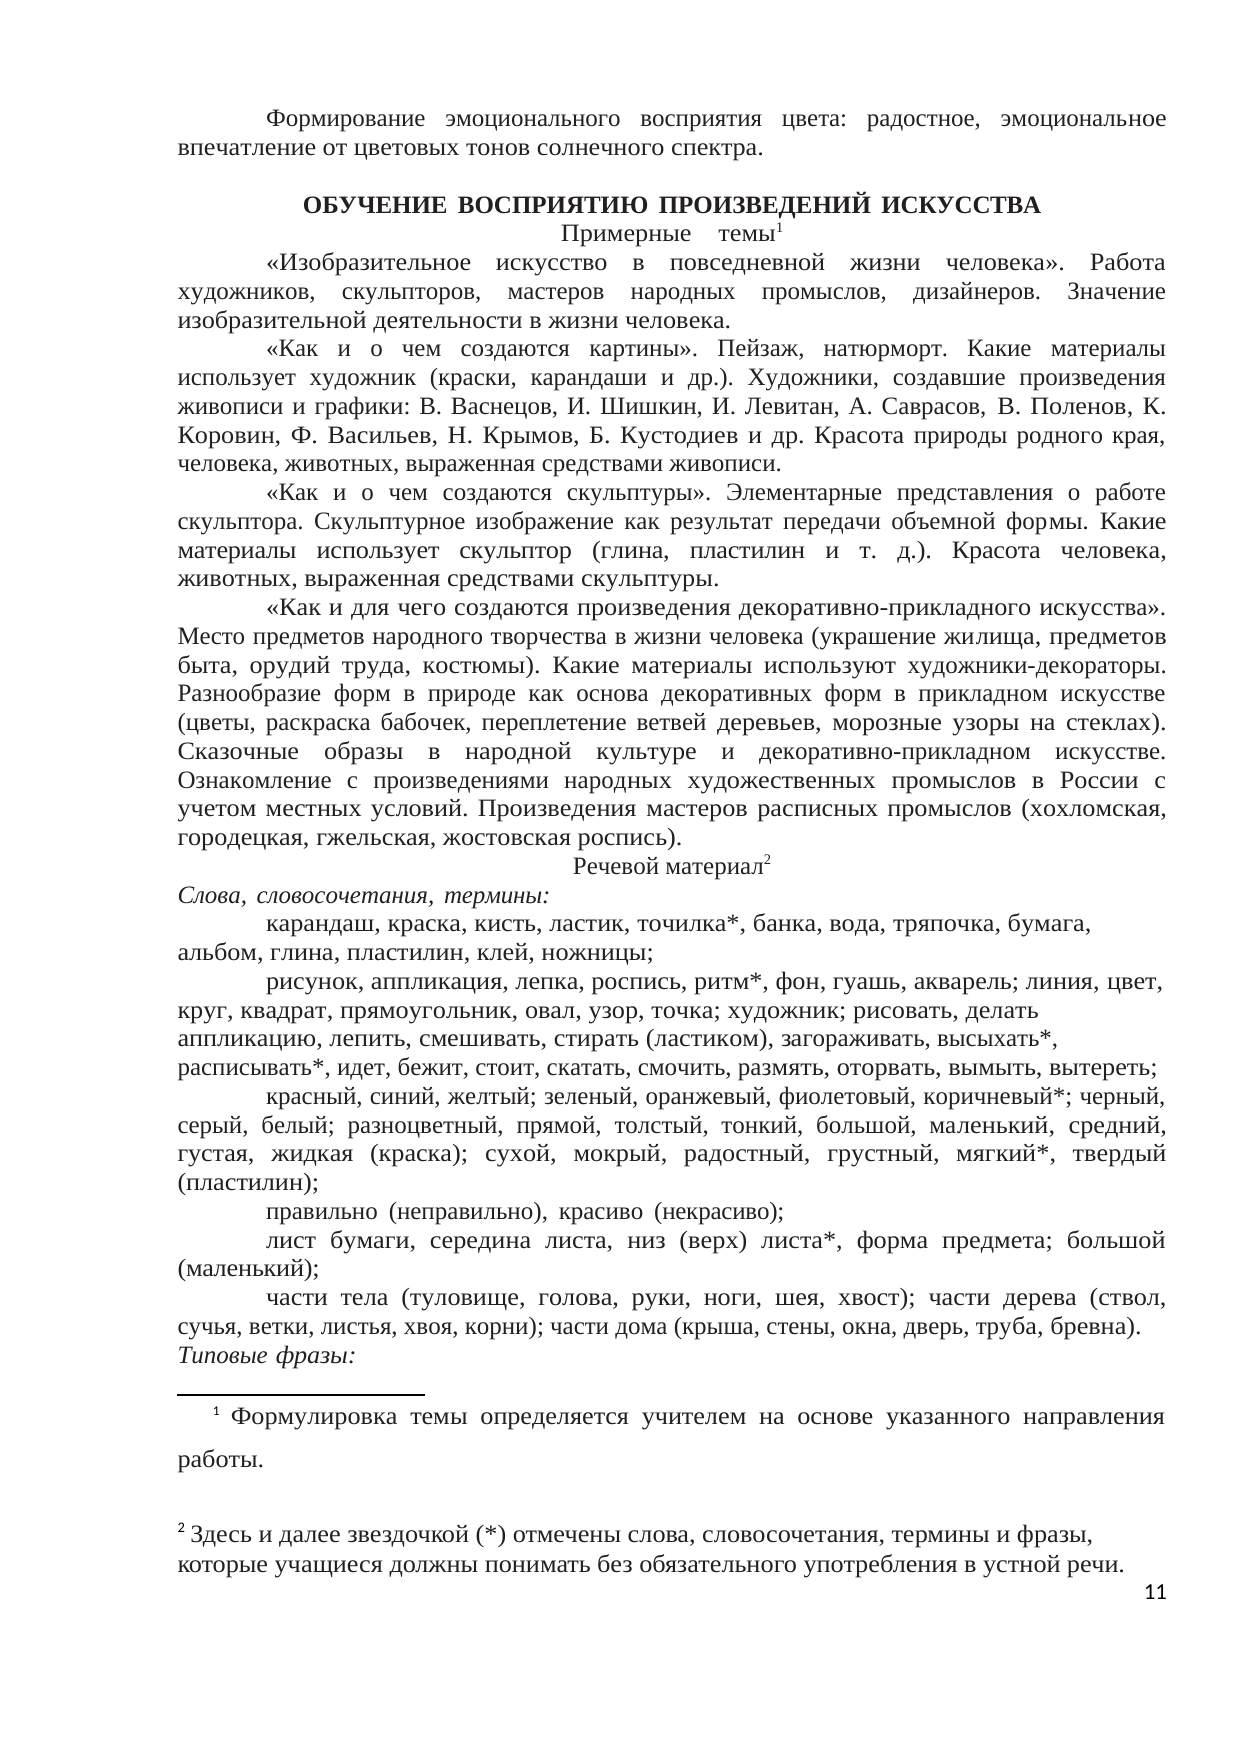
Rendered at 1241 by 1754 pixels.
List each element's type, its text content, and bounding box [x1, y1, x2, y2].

text лист бумаги, середина листа, низ (верх) листа*, форма предмета; большой (маленький); [177, 1225, 1167, 1282]
text рисунок, аппликация, лепка, роспись, ритм*, фон, гуашь, акварель; линия, цвет, круг, квадрат, прямоугольник, овал, узор, точка; художник; рисовать, делать аппликацию, лепить, смешивать, стирать (ластиком), загораживать, высыхать*, расписывать*, идет, бежит, стоит, скатать, смочить, размять, оторвать, вымыть, вытереть; [177, 966, 1167, 1081]
text Речевой материал [177, 851, 1167, 880]
text «Как и о чем создаются картины». Пейзаж, натюрморт. Какие материалы использует художник (краски, карандаши и др.). Художники, создавшие произведения живописи и графики: В. Васнецов, И. Шишкин, И. Левитан, А. Саврасов, В. Поленов, К. Коровин, Ф. Васильев, Н. Крымов, Б. Кустодиев и др. Красота природы родного края, человека, животных, выраженная средствами живописи. [177, 333, 1167, 477]
text Обучение восприятию произведений искусства [177, 190, 1167, 218]
text Слова, словосочетания, термины: [177, 880, 1167, 908]
text «Как и о чем создаются скульптуры». Элементарные представления о работе скульптора. Скульптурное изображение как результат передачи объемной формы. Какие материалы использует скульптор (глина, пластилин и т. д.). Красота человека, животных, выраженная средствами скульптуры. [177, 477, 1167, 592]
text красный, синий, желтый; зеленый, оранжевый, фиолетовый, коричневый*; черный, серый, белый; разноцветный, прямой, толстый, тонкий, большой, маленький, средний, густая, жидкая (краска); сухой, мокрый, радостный, грустный, мягкий*, твердый (пластилин); [177, 1081, 1167, 1196]
text части тела (туловище, голова, руки, ноги, шея, хвост); части дерева (ствол, сучья, ветки, листья, хвоя, корни); части дома (крыша, стены, окна, дверь, труба, бревна). [177, 1282, 1167, 1340]
text «Изобразительное искусство в повседневной жизни человека». Работа художников, скульпторов, мастеров народных промыслов, дизайнеров. Значение изобразительной деятельности в жизни человека. [177, 247, 1167, 333]
text Типовые фразы: [177, 1340, 1167, 1368]
text Примерные темы [177, 218, 1167, 247]
text правильно (неправильно), красиво (некрасиво); [177, 1196, 1167, 1225]
text карандаш, краска, кисть, ластик, точилка*, банка, вода, тряпочка, бумага, альбом, глина, пластилин, клей, ножницы; [177, 908, 1167, 966]
text Формирование эмоционального восприятия цвета: радостное, эмоциональное впечатление от цветовых тонов солнечного спектра. [177, 103, 1167, 161]
text «Как и для чего создаются произведения декоративно-прикладного искусства». Место предметов народного творчества в жизни человека (украшение жилища, предметов быта, орудий труда, костюмы). Какие материалы используют художники-декораторы. Разнообразие форм в природе как основа декоративных форм в прикладном искусстве (цветы, раскраска бабочек, переплетение ветвей деревьев, морозные узоры на стеклах). Сказочные образы в народной культуре и декоративно-прикладном искусстве. Ознакомление с произведениями народных художественных промыслов в России с учетом местных условий. Произведения мастеров расписных промыслов (хохломская, городецкая, гжельская, жостовская роспись). [177, 592, 1167, 851]
